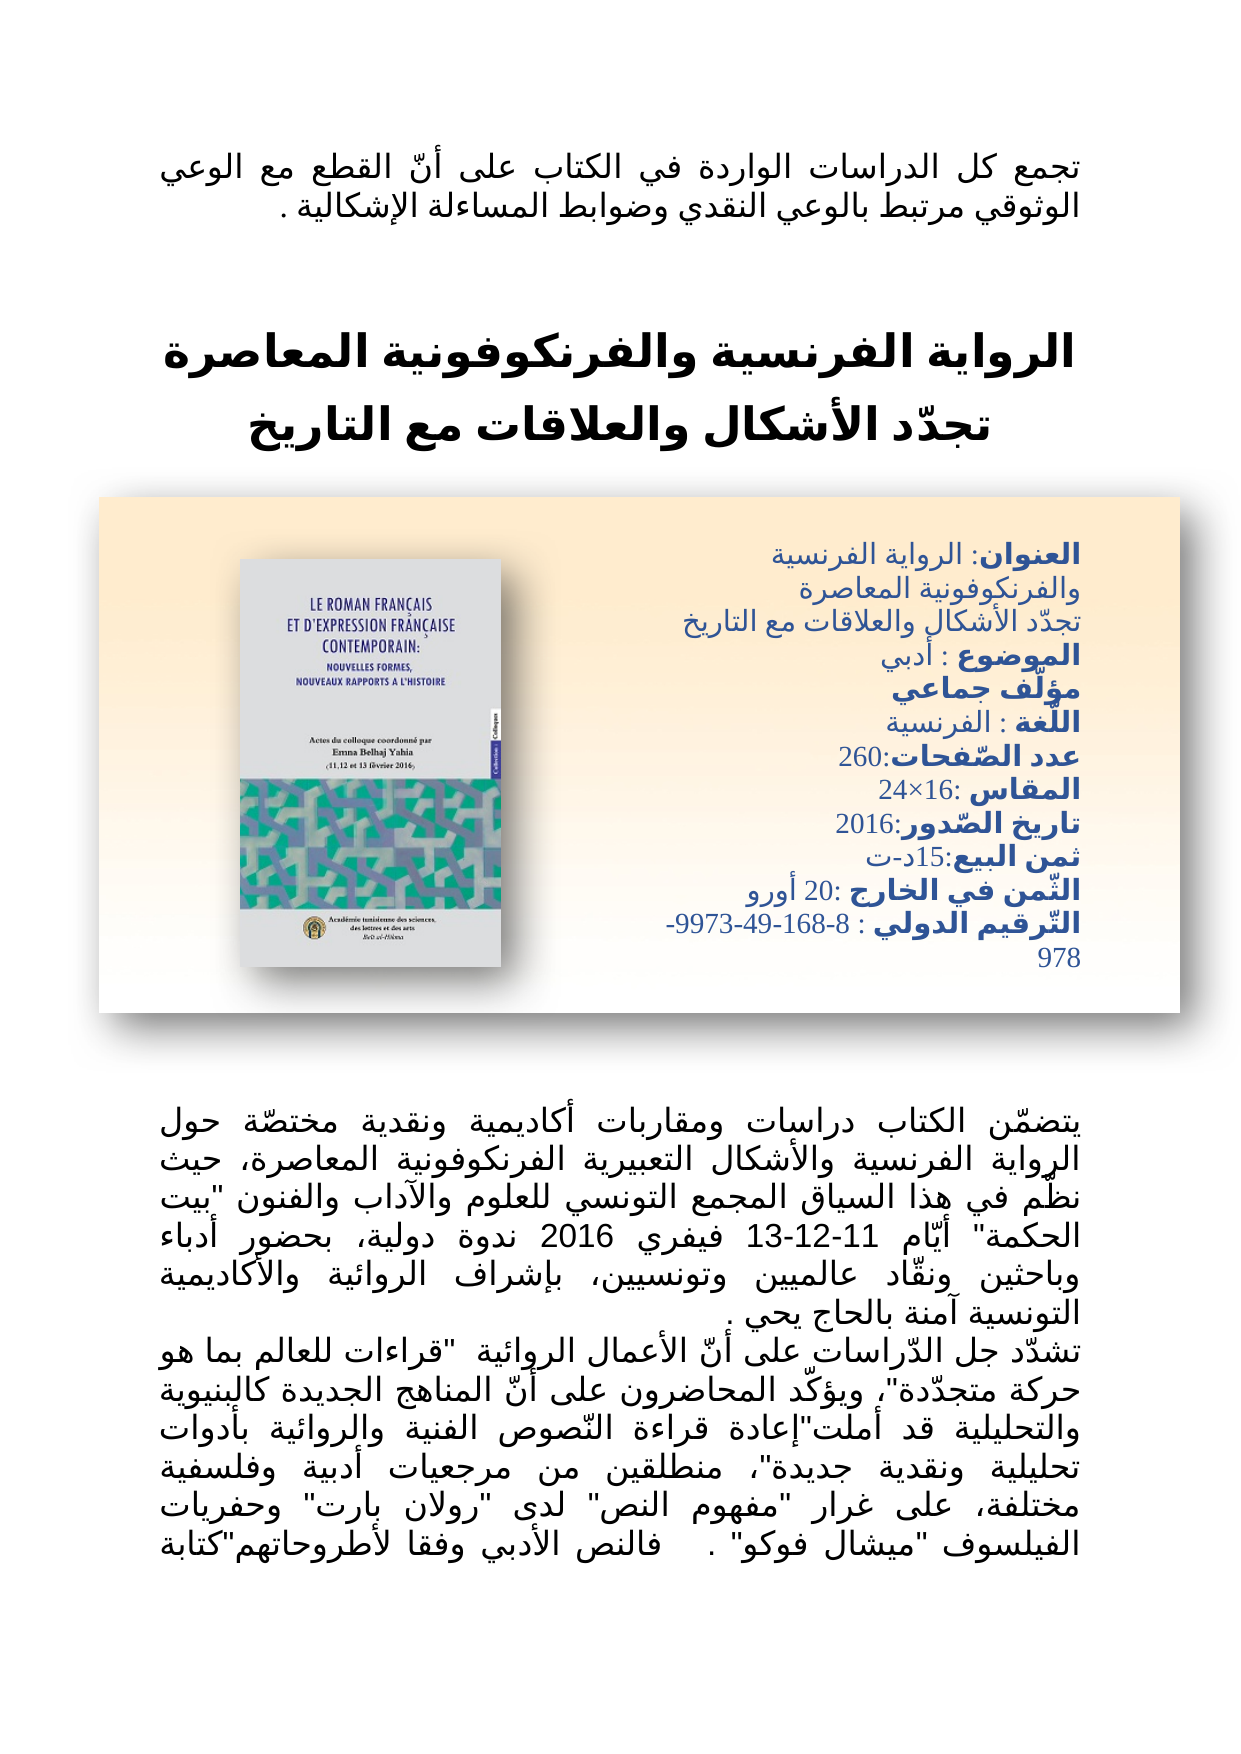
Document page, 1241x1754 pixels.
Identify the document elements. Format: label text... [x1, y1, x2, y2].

table_header العنوان: الرواية الفرنسية والفرنكوفونية المعاصرة تجدّد الأشكال والعلاقات مع التاريخ الموضوع : أدبي مؤلّف جماعي اللّغة : الفرنسية عدد الصّفحات:260 المقاس :16×24 تاريخ الصّدور:2016 ثمن البيع:15د-ت الثّمن في الخارج :20 أورو التّرقيم الدولي : 8-168-49-9973-978 [624, 538, 1093, 1019]
table_header [148, 538, 624, 1019]
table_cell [148, 148, 1093, 277]
picture [100, 497, 1179, 1013]
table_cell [148, 1019, 1093, 1562]
picture [240, 559, 501, 967]
text الرواية الفرنسية والفرنكوفونية المعاصرة [148, 324, 1093, 377]
text تجدّد الأشكال والعلاقات مع التاريخ [148, 398, 1093, 450]
